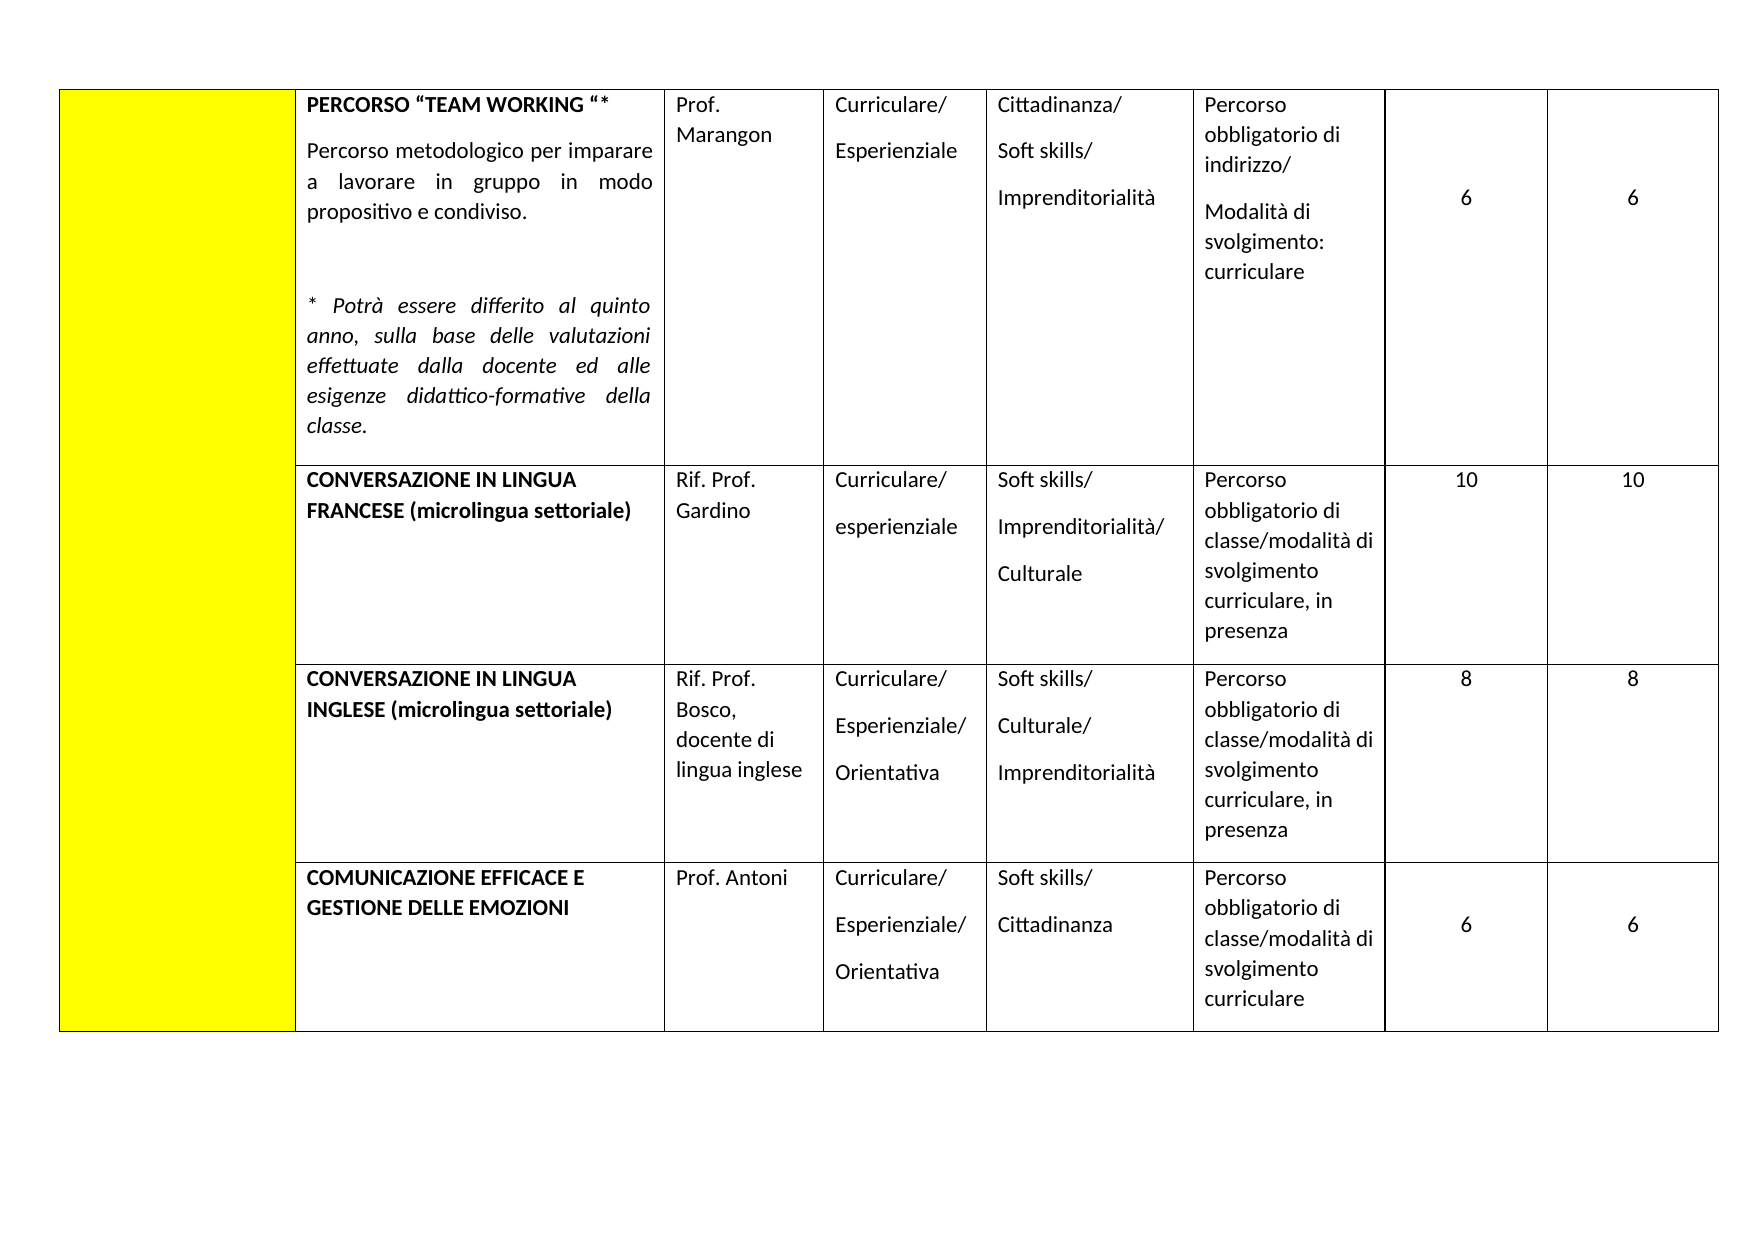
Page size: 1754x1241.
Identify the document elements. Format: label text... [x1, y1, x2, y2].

table_cell 6 [1386, 90, 1547, 464]
table_cell Rif. Prof. Gardino [665, 466, 823, 663]
table_cell Curriculare/ Esperienziale [824, 90, 986, 464]
table_cell Soft skills/ Imprenditorialità/ Culturale [987, 466, 1193, 663]
table_cell Curriculare/ esperienziale [824, 466, 986, 663]
table_cell Soft skills/ Culturale/ Imprenditorialità [987, 665, 1193, 862]
table_cell Prof. Marangon [665, 90, 823, 464]
table_cell CONVERSAZIONE IN LINGUA INGLESE (microlingua settoriale) [296, 665, 664, 862]
table_cell Percorso obbligatorio di indirizzo/ Modalità di svolgimento: curriculare [1194, 90, 1384, 464]
table_cell 10 [1386, 466, 1547, 663]
table_cell Rif. Prof. Bosco, docente di lingua inglese [665, 665, 823, 862]
table_cell 6 [1548, 90, 1718, 464]
table_cell Prof. Antoni [665, 863, 823, 1031]
table_cell PERCORSO “TEAM WORKING “* Percorso metodologico per imparare a lavorare in gruppo in modo propositivo e condiviso. * Potrà essere differito al quinto anno, sulla base delle valutazioni effettuate dalla docente ed alle esigenze didattico-formative della classe. [296, 90, 664, 464]
table_cell Curriculare/ Esperienziale/ Orientativa [824, 665, 986, 862]
table_cell 8 [1386, 665, 1547, 862]
table_cell Percorso obbligatorio di classe/modalità di svolgimento curriculare, in presenza [1194, 665, 1384, 862]
table_cell COMUNICAZIONE EFFICACE E GESTIONE DELLE EMOZIONI [296, 863, 664, 1031]
table_cell Percorso obbligatorio di classe/modalità di svolgimento curriculare, in presenza [1194, 466, 1384, 663]
table_cell 10 [1548, 466, 1718, 663]
table_cell Cittadinanza/ Soft skills/ Imprenditorialità [987, 90, 1193, 464]
table_cell Percorso obbligatorio di classe/modalità di svolgimento curriculare [1194, 863, 1384, 1031]
table_cell 6 [1548, 863, 1718, 1031]
table_cell CONVERSAZIONE IN LINGUA FRANCESE (microlingua settoriale) [296, 466, 664, 663]
table_cell Soft skills/ Cittadinanza [987, 863, 1193, 1031]
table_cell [824, 863, 986, 1031]
table_cell 8 [1548, 665, 1718, 862]
table_cell 6 [1386, 863, 1547, 1031]
